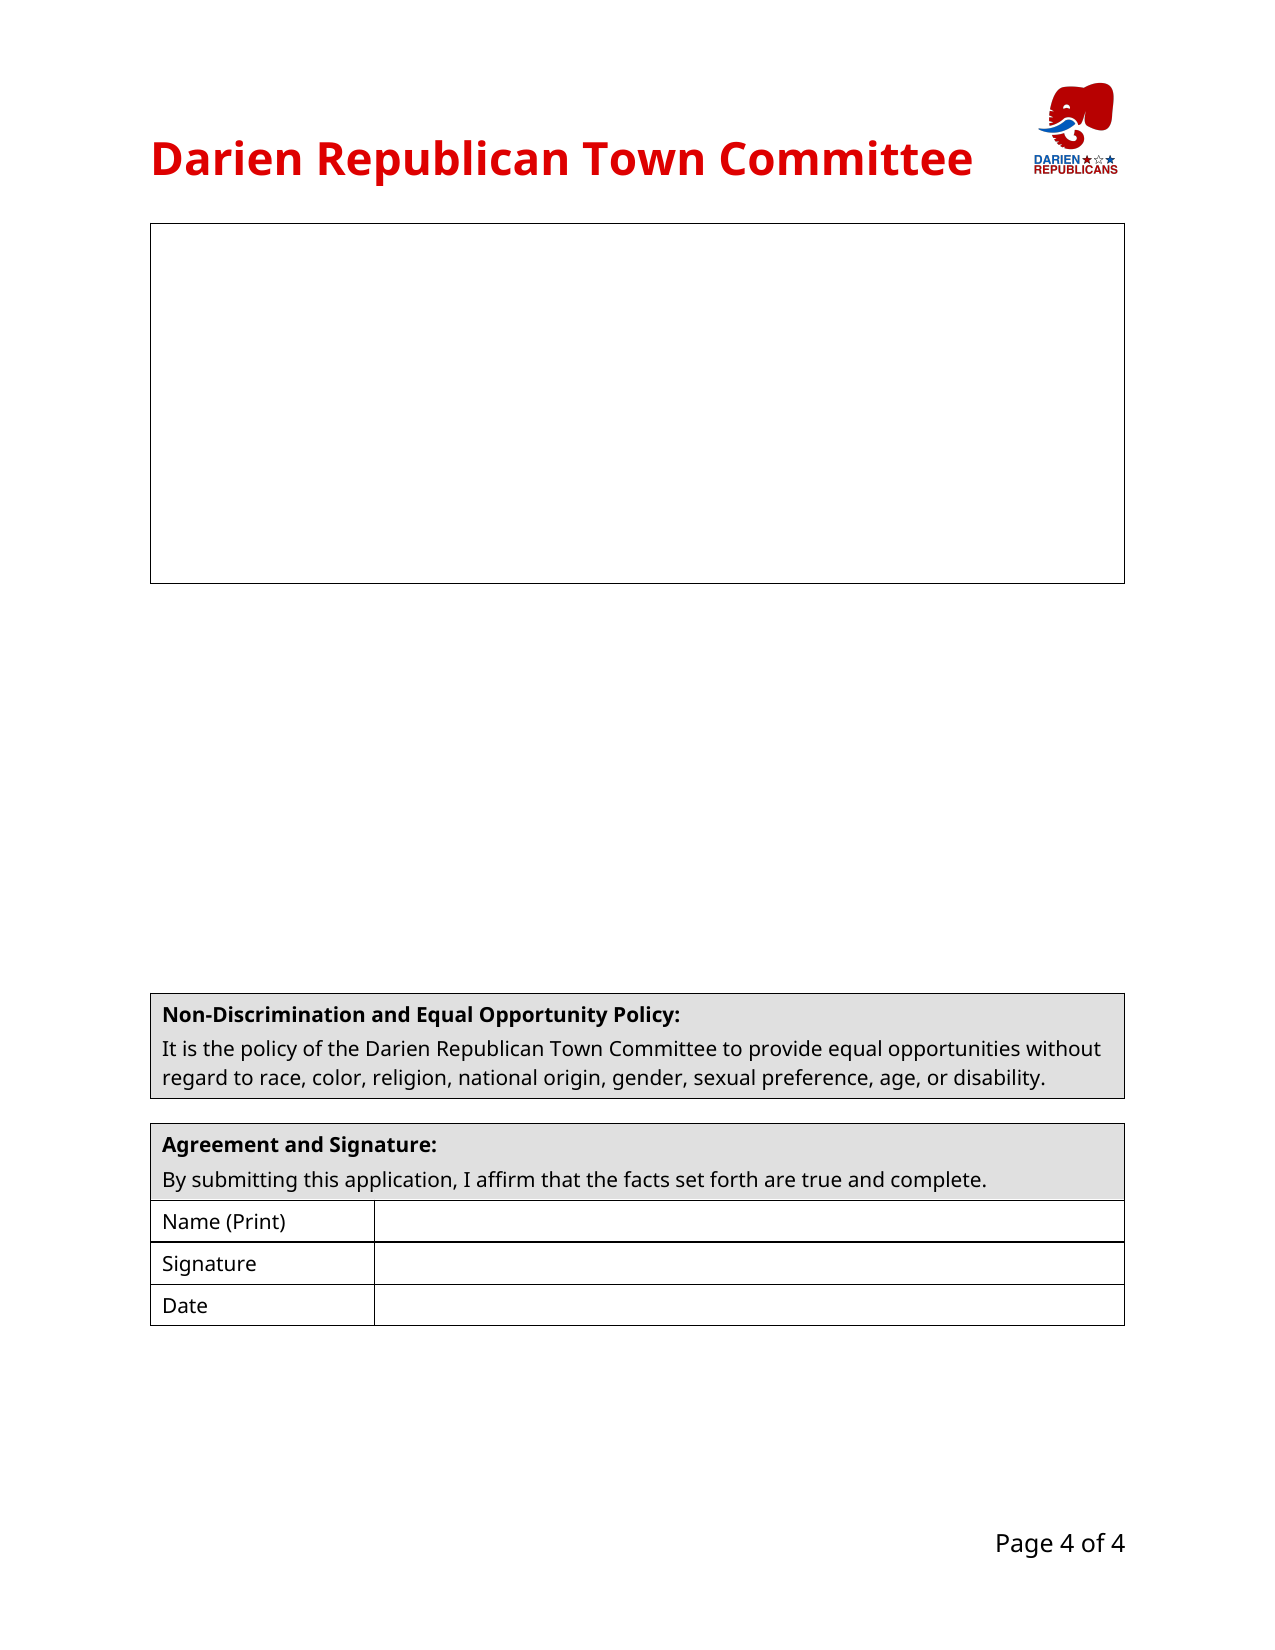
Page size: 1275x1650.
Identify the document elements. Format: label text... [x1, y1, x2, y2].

table_header Agreement and Signature: By submitting this application, I affirm that the facts set forth are true and complete. [151, 1124, 1124, 1199]
picture [1025, 77, 1127, 179]
table_cell [375, 1201, 1124, 1241]
table_cell Date [151, 1285, 374, 1325]
table_cell [151, 224, 1124, 582]
table_cell Signature [151, 1243, 374, 1283]
table_header Non-Discrimination and Equal Opportunity Policy: It is the policy of the Darien Republican Town Committee to provide equal opportunities without regard to race, color, religion, national origin, gender, sexual preference, age, or disability. [151, 994, 1124, 1098]
table_cell Name (Print) [151, 1201, 374, 1241]
table_cell [375, 1285, 1124, 1325]
table_cell [375, 1243, 1124, 1283]
